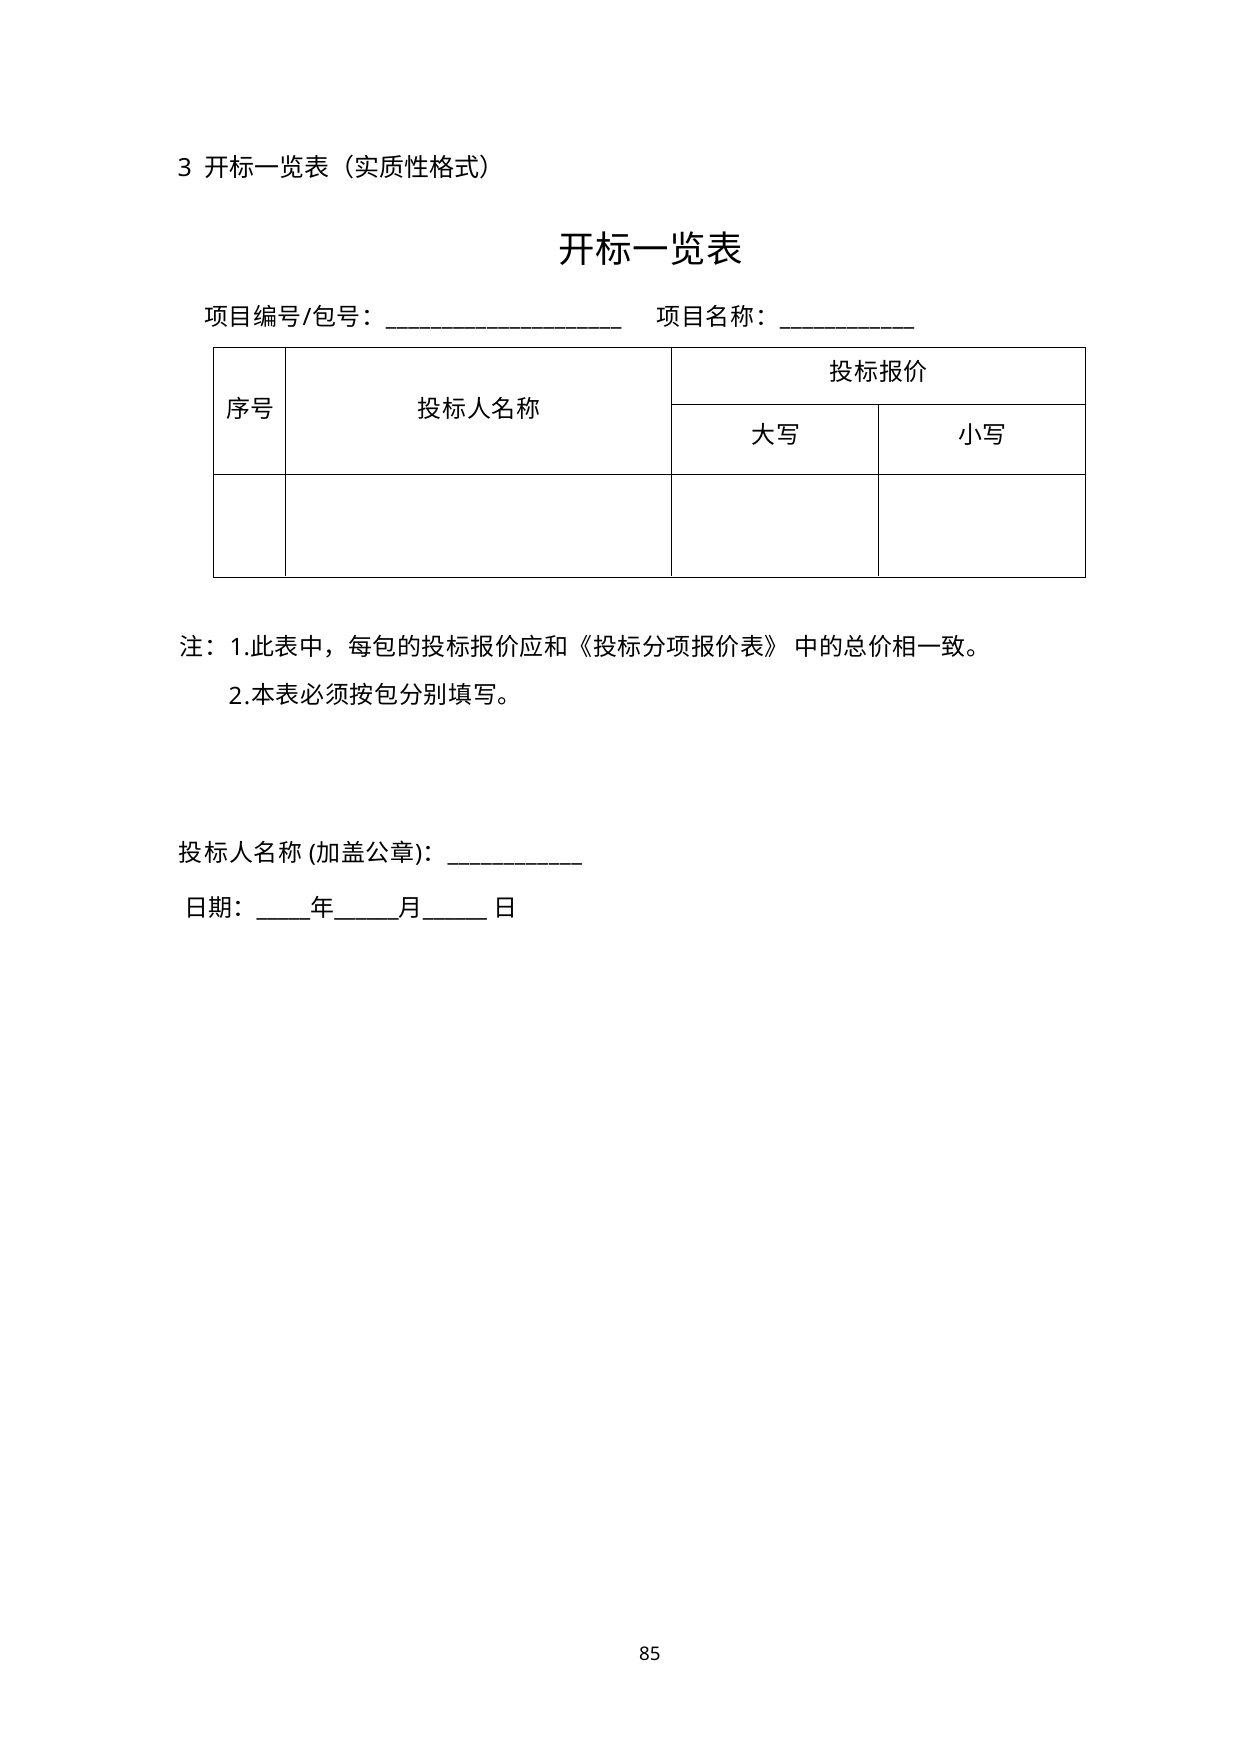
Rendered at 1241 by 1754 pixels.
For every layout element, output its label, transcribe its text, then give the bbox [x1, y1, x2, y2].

text 投标人名称 (加盖公章)：____________ [179, 835, 1122, 868]
table_header 投标人名称 [286, 348, 671, 474]
text 3 开标一览表（实质性格式） [177, 148, 1122, 184]
table_cell 大写 [672, 405, 878, 474]
table_cell [672, 475, 878, 576]
text 2.本表必须按包分别填写。 [228, 681, 1122, 713]
table_header 序号 [214, 348, 285, 474]
text 开标一览表 [558, 223, 1122, 273]
text 注：1.此表中，每包的投标报价应和《投标分项报价表》 中的总价相一致。 [179, 629, 1122, 662]
table_header 投标报价 [672, 348, 1085, 403]
table_cell [286, 475, 671, 576]
table_cell 小写 [879, 405, 1085, 474]
table_cell [879, 475, 1085, 576]
text 项目编号/包号：_____________________ 项目名称：____________ [204, 299, 1122, 332]
table_cell [214, 475, 285, 576]
text 日期：_____年______月______ 日 [184, 889, 1122, 923]
